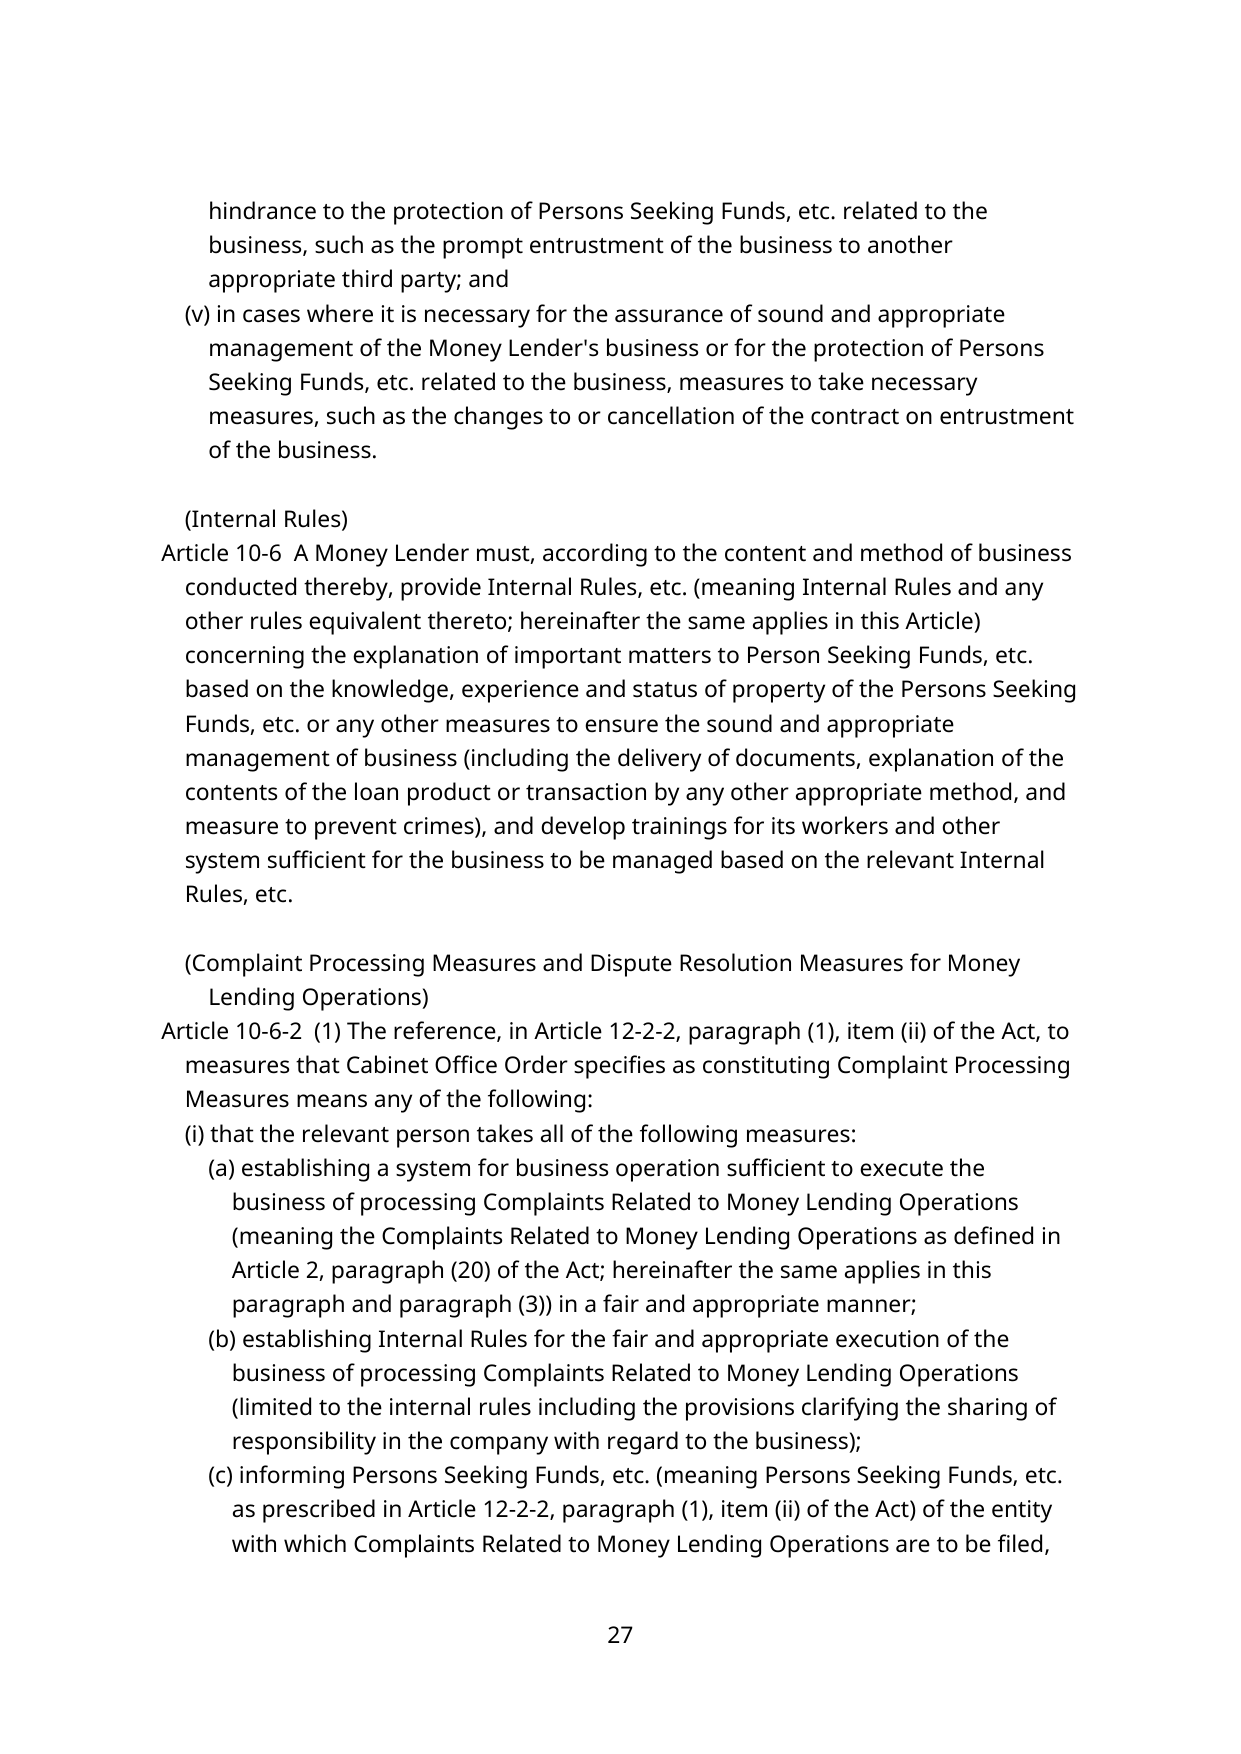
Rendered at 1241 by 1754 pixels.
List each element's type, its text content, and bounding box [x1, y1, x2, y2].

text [207, 1458, 1079, 1560]
text (a) establishing a system for business operation sufficient to execute the business of processing Complaints Related to Money Lending Operations (meaning the Complaints Related to Money Lending Operations as defined in Article 2, paragraph (20) of the Act; hereinafter the same applies in this paragraph and paragraph (3)) in a fair and appropriate manner; [207, 1150, 1079, 1321]
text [184, 194, 1079, 296]
text (Internal Rules) [184, 501, 1079, 535]
text (b) establishing Internal Rules for the fair and appropriate execution of the business of processing Complaints Related to Money Lending Operations (limited to the internal rules including the provisions clarifying the sharing of responsibility in the company with regard to the business); [207, 1321, 1079, 1458]
text (i) that the relevant person takes all of the following measures: [184, 1116, 1079, 1150]
text (Complaint Processing Measures and Dispute Resolution Measures for Money Lending Operations) [184, 945, 1079, 1014]
text (v) in cases where it is necessary for the assurance of sound and appropriate management of the Money Lender's business or for the protection of Persons Seeking Funds, etc. related to the business, measures to take necessary measures, such as the changes to or cancellation of the contract on entrustment of the business. [184, 296, 1079, 467]
text Article 10-6-2 (1) The reference, in Article 12-2-2, paragraph (1), item (ii) of the Act, to measures that Cabinet Office Order specifies as constituting Complaint Processing Measures means any of the following: [161, 1014, 1079, 1116]
text Article 10-6 A Money Lender must, according to the content and method of business conducted thereby, provide Internal Rules, etc. (meaning Internal Rules and any other rules equivalent thereto; hereinafter the same applies in this Article) concerning the explanation of important matters to Person Seeking Funds, etc. based on the knowledge, experience and status of property of the Persons Seeking Funds, etc. or any other measures to ensure the sound and appropriate management of business (including the delivery of documents, explanation of the contents of the loan product or transaction by any other appropriate method, and measure to prevent crimes), and develop trainings for its workers and other system sufficient for the business to be managed based on the relevant Internal Rules, etc. [161, 535, 1079, 911]
